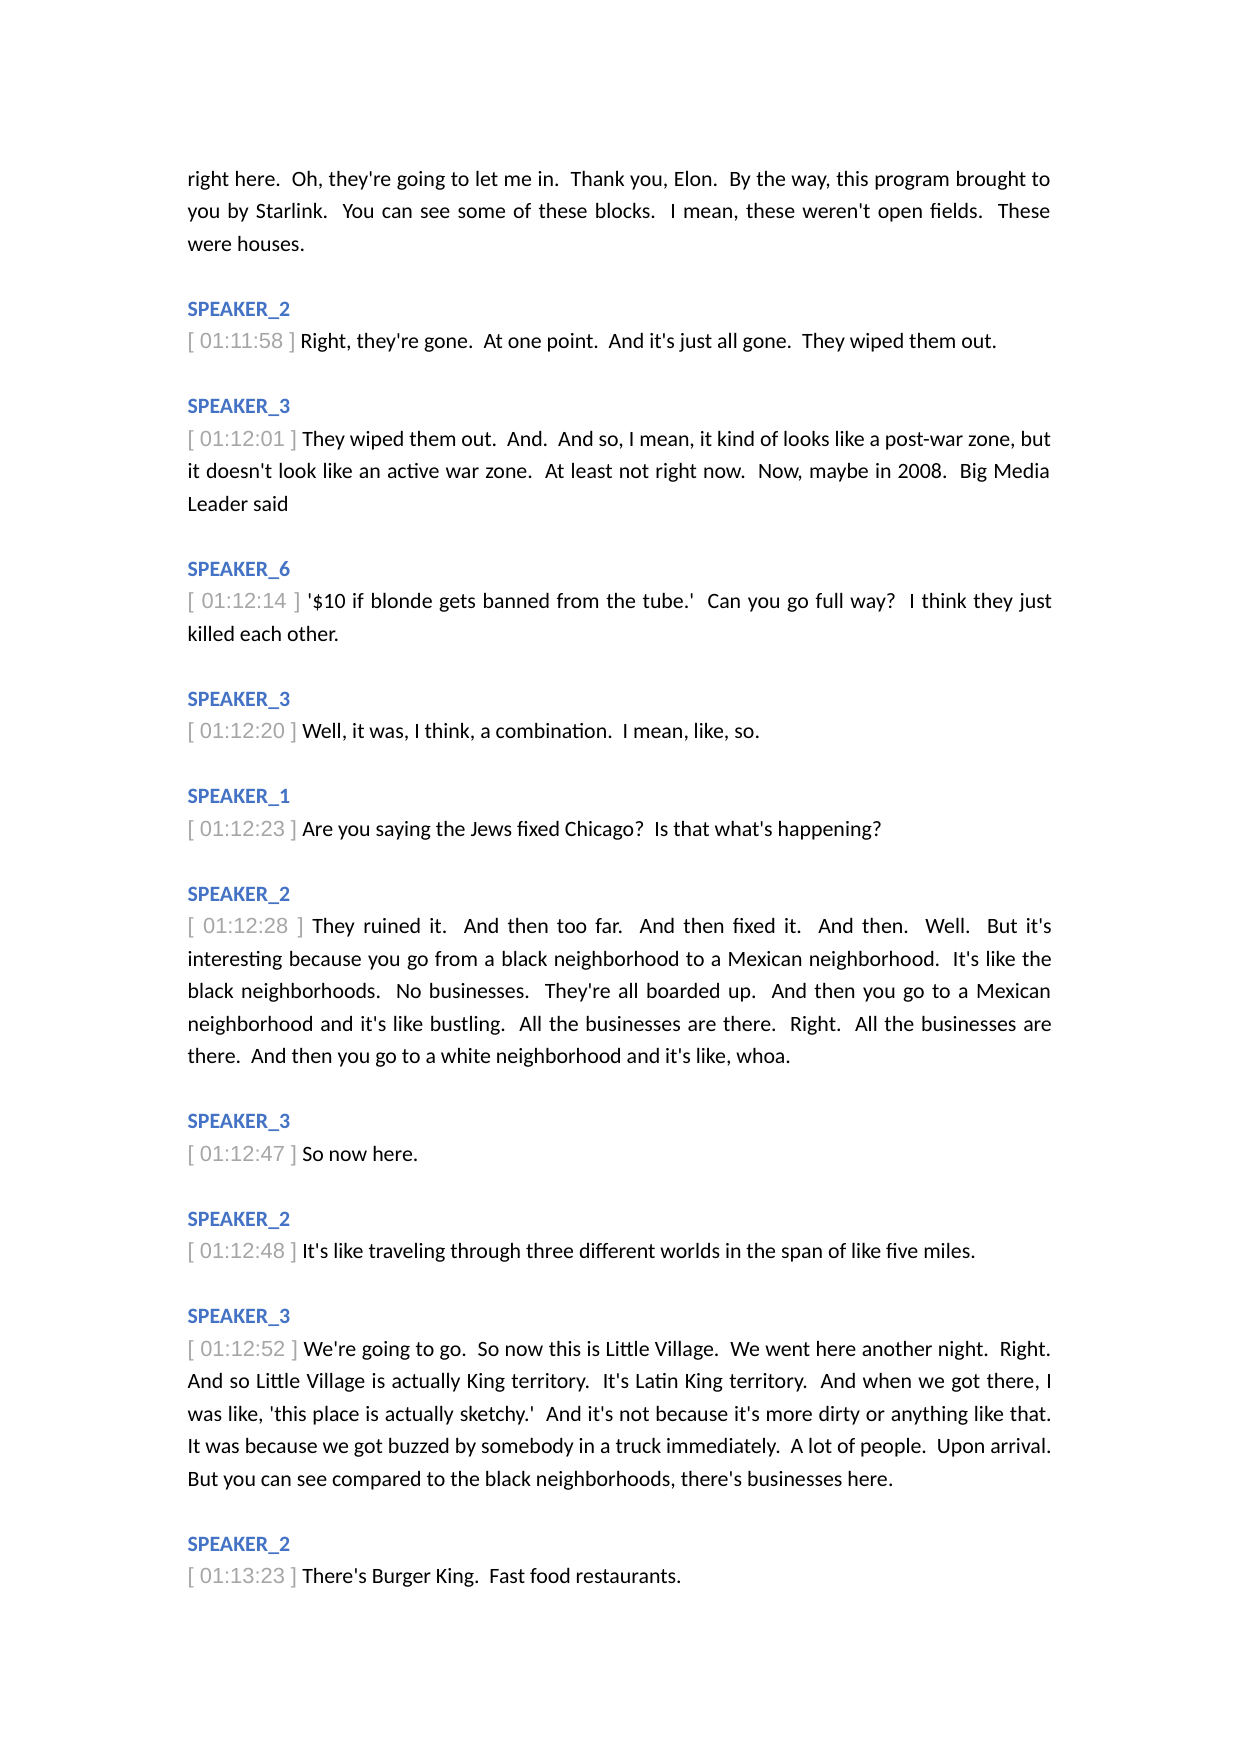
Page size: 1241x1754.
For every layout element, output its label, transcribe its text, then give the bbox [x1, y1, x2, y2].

text SPEAKER_3 [187, 682, 1053, 714]
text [187, 162, 1053, 259]
text SPEAKER_3 [187, 1104, 1053, 1137]
text [ 01:12:28 ] They ruined it. And then too far. And then fixed it. And then. Well. But it's interesting because you go from a black neighborhood to a Mexican neighborhood. It's like the black neighborhoods. No businesses. They're all boarded up. And then you go to a Mexican neighborhood and it's like bustling. All the businesses are there. Right. All the businesses are there. And then you go to a white neighborhood and it's like, whoa. [187, 909, 1053, 1072]
text [ 01:12:01 ] They wiped them out. And. And so, I mean, it kind of looks like a post-war zone, but it doesn't look like an active war zone. At least not right now. Now, maybe in 2008. Big Media Leader said [187, 422, 1053, 519]
text [ 01:12:20 ] Well, it was, I think, a combination. I mean, like, so. [187, 714, 1053, 747]
text SPEAKER_3 [187, 1299, 1053, 1332]
text SPEAKER_2 [187, 877, 1053, 909]
text SPEAKER_2 [187, 292, 1053, 324]
text SPEAKER_2 [187, 1202, 1053, 1234]
text [ 01:12:47 ] So now here. [187, 1137, 1053, 1169]
text SPEAKER_1 [187, 779, 1053, 812]
text [ 01:12:52 ] We're going to go. So now this is Little Village. We went here another night. Right. And so Little Village is actually King territory. It's Latin King territory. And when we got there, I was like, 'this place is actually sketchy.' And it's not because it's more dirty or anything like that. It was because we got buzzed by somebody in a truck immediately. A lot of people. Upon arrival. But you can see compared to the black neighborhoods, there's businesses here. [187, 1332, 1053, 1494]
text SPEAKER_6 [187, 552, 1053, 584]
text [ 01:12:23 ] Are you saying the Jews fixed Chicago? Is that what's happening? [187, 812, 1053, 844]
text [ 01:11:58 ] Right, they're gone. At one point. And it's just all gone. They wiped them out. [187, 324, 1053, 357]
text SPEAKER_3 [187, 389, 1053, 422]
text [ 01:13:23 ] There's Burger King. Fast food restaurants. [187, 1559, 1053, 1592]
text [ 01:12:48 ] It's like traveling through three different worlds in the span of like five miles. [187, 1234, 1053, 1267]
text SPEAKER_2 [187, 1527, 1053, 1559]
text [ 01:12:14 ] '$10 if blonde gets banned from the tube.' Can you go full way? I think they just killed each other. [187, 584, 1053, 649]
